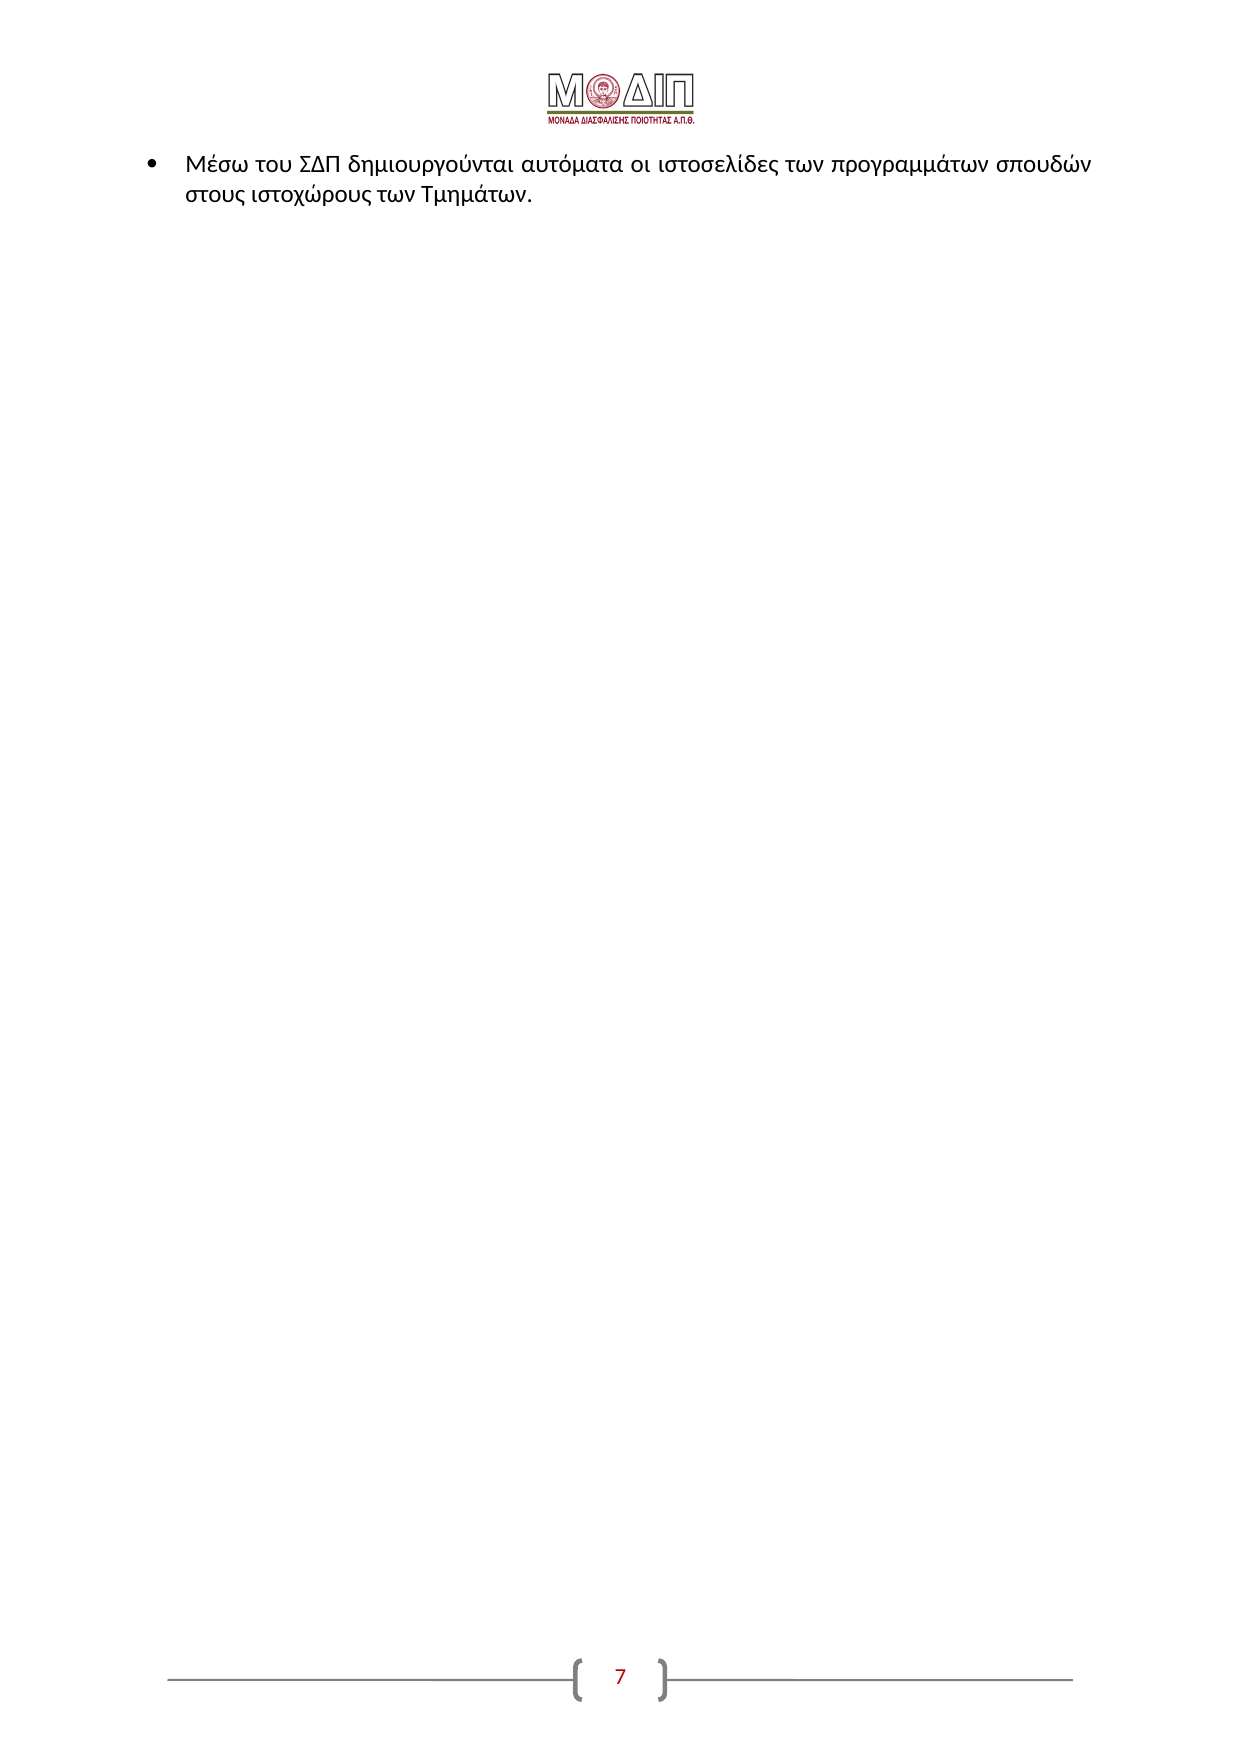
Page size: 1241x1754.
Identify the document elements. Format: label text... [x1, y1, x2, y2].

picture [545, 73, 696, 124]
list Μέσω του ΣΔΠ δημιουργούνται αυτόματα οι ιστοσελίδες των προγραμμάτων σπουδών στους ιστοχώρους των Τμημάτων. [148, 148, 1092, 209]
